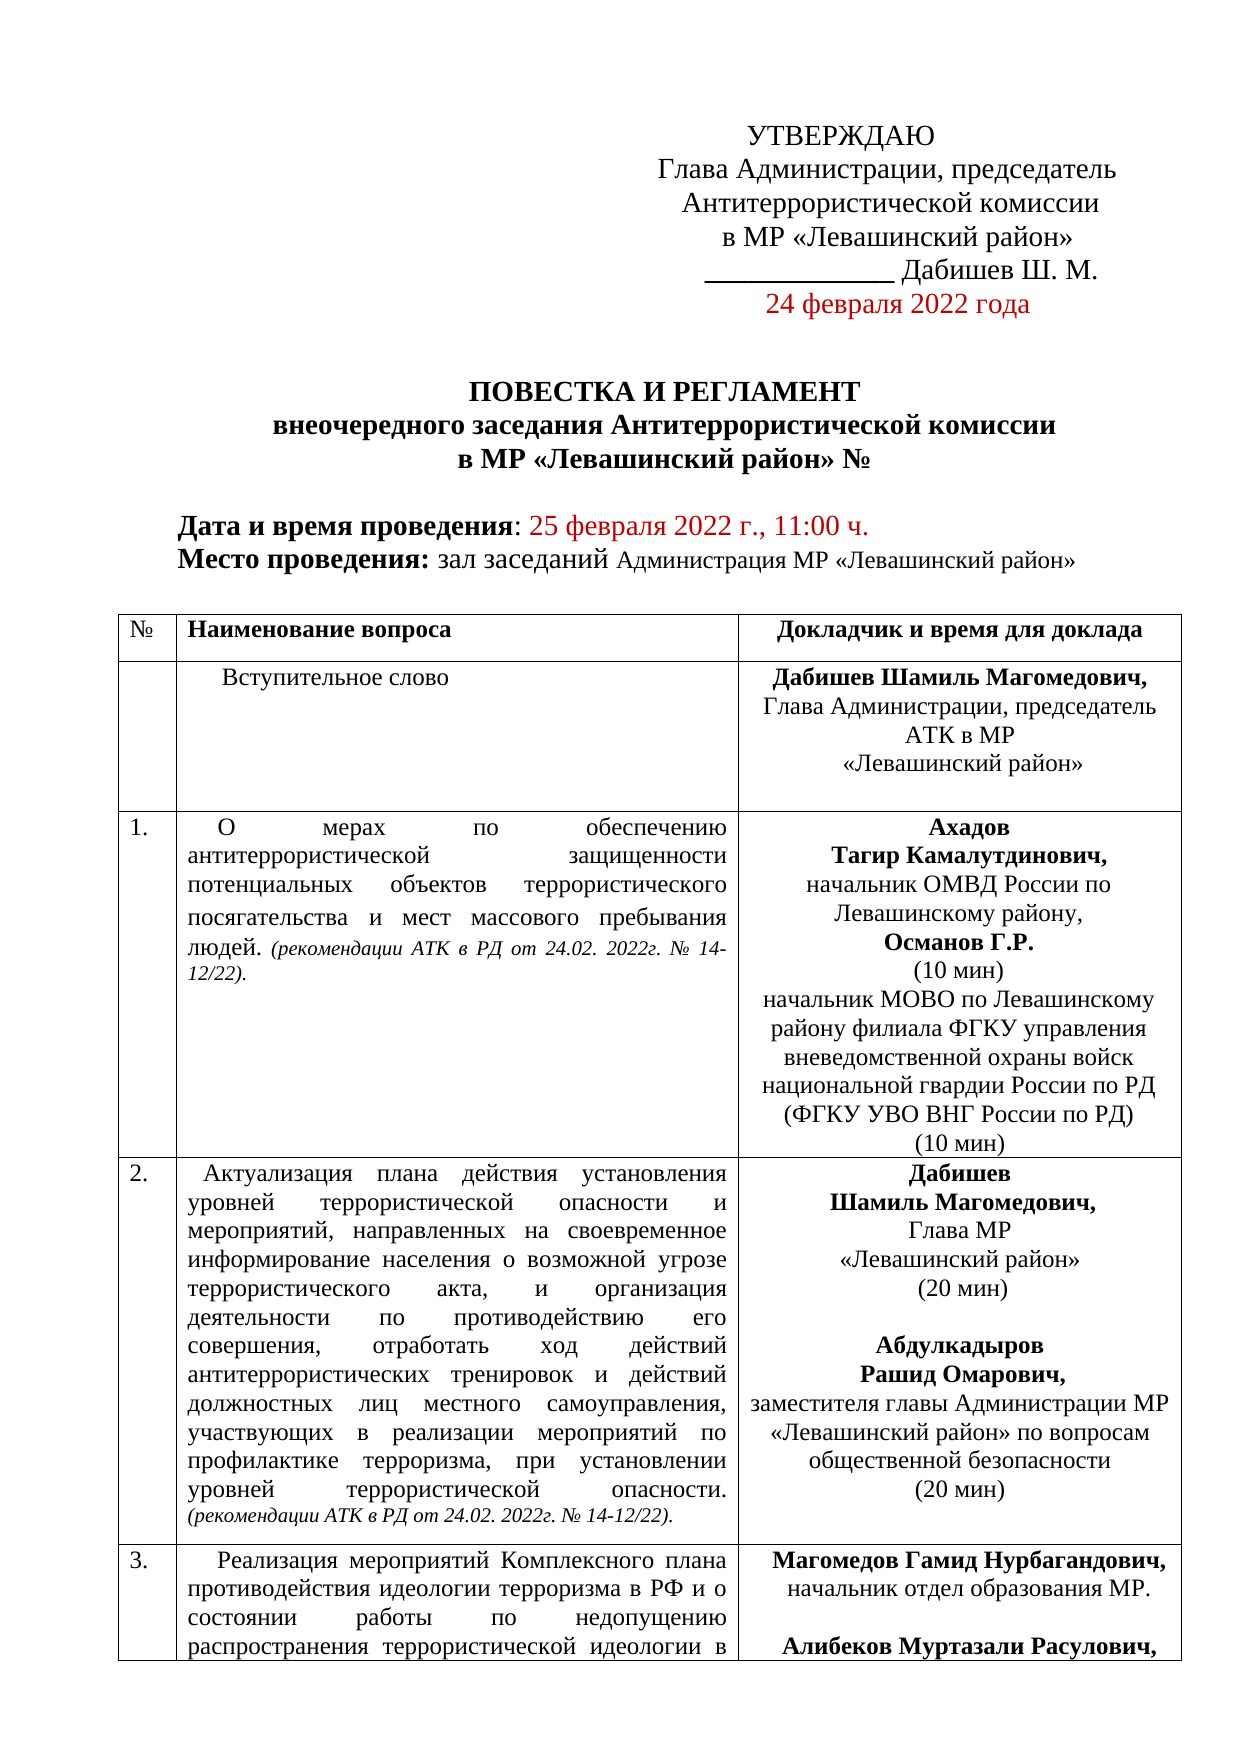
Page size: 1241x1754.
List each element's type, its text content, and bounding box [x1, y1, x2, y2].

text _____________ Дабишев Ш. М. [177, 252, 1152, 286]
text ПОВЕСТКА И РЕГЛАМЕНТ [177, 374, 1152, 407]
text в МР «Левашинский район» [177, 219, 1152, 252]
table_header Наименование вопроса [177, 615, 738, 661]
text в МР «Левашинский район» № [177, 441, 1152, 474]
text внеочередного заседания Антитеррористической комиссии [177, 407, 1152, 441]
table_cell Вступительное слово [177, 662, 738, 811]
table_cell 2. [119, 1158, 176, 1544]
table_cell Актуализация плана действия установления уровней террористической опасности и мероприятий, направленных на своевременное информирование населения о возможной угрозе террористического акта, и организация деятельности по противодействию его совершения, отработать ход действий антитеррористических тренировок и действий должностных лиц местного самоуправления, участвующих в реализации мероприятий по профилактике терроризма, при установлении уровней террористической опасности. (рекомендации АТК в РД от 24.02. 2022г. № 14-12/22). [177, 1158, 738, 1544]
table_cell Ахадов Тагир Камалутдинович, начальник ОМВД России по Левашинскому району, Османов Г.Р. (10 мин) начальник МОВО по Левашинскому району филиала ФГКУ управления вневедомственной охраны войск национальной гвардии России по РД (ФГКУ УВО ВНГ России по РД) (10 мин) [739, 812, 1181, 1157]
table_cell 3. [119, 1545, 176, 1660]
table_cell О мерах по обеспечению антитеррористической защищенности потенциальных объектов террористического посягательства и мест массового пребывания людей. (рекомендации АТК в РД от 24.02. 2022г. № 14-12/22). [177, 812, 738, 1157]
table_cell 1. [119, 812, 176, 1157]
text УТВЕРЖДАЮ [177, 118, 1152, 152]
table_cell Дабишев Шамиль Магомедович, Глава МР «Левашинский район» (20 мин) Абдулкадыров Рашид Омарович, заместителя главы Администрации МР «Левашинский район» по вопросам общественной безопасности (20 мин) [739, 1158, 1181, 1544]
text Дата и время проведения: 25 февраля 2022 г., 11:00 ч. [177, 508, 1152, 541]
table_cell Дабишев Шамиль Магомедович, Глава Администрации, председатель АТК в МР «Левашинский район» [739, 662, 1181, 811]
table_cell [177, 1545, 738, 1660]
text 24 февраля 2022 года [177, 286, 1152, 319]
table_header Докладчик и время для доклада [739, 615, 1181, 661]
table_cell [739, 1545, 1181, 1660]
table_cell [119, 662, 176, 811]
text Антитеррористической комиссии [177, 185, 1152, 219]
text Глава Администрации, председатель [177, 152, 1152, 185]
table_header № [119, 615, 176, 661]
text Место проведения: зал заседаний Администрация МР «Левашинский район» [177, 541, 1152, 575]
